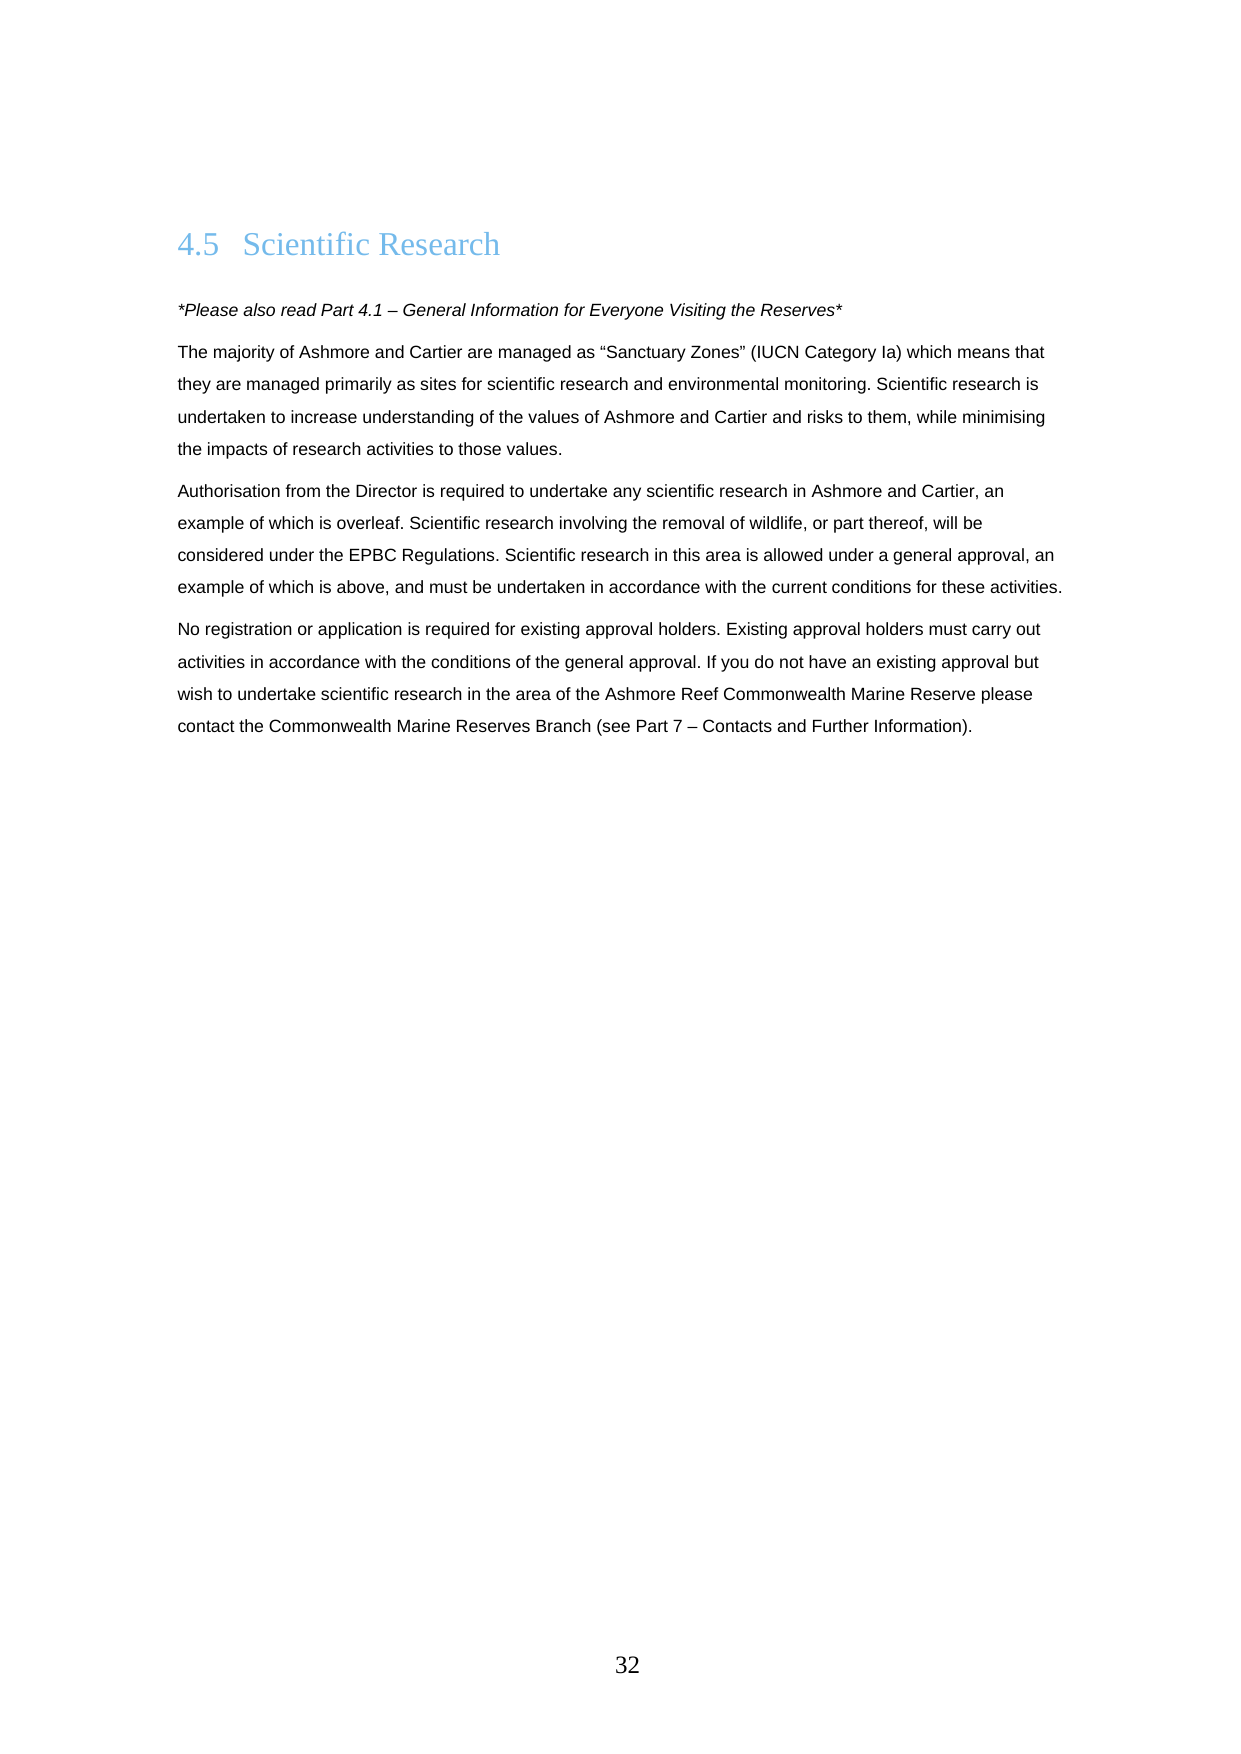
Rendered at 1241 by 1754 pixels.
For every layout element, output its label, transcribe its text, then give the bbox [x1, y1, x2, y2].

text *Please also read Part 4.1 – General Information for Everyone Visiting the Reserves* [177, 288, 1063, 320]
subtitle 4.5 Scientific Research [177, 224, 1063, 263]
text The majority of Ashmore and Cartier are managed as “Sanctuary Zones” (IUCN Category Ia) which means that they are managed primarily as sites for scientific research and environmental monitoring. Scientific research is undertaken to increase understanding of the values of Ashmore and Cartier and risks to them, while minimising the impacts of research activities to those values. [177, 330, 1063, 459]
text No registration or application is required for existing approval holders. Existing approval holders must carry out activities in accordance with the conditions of the general approval. If you do not have an existing approval but wish to undertake scientific research in the area of the Ashmore Reef Commonwealth Marine Reserve please contact the Commonwealth Marine Reserves Branch (see Part 7 – Contacts and Further Information). [177, 607, 1063, 736]
text Authorisation from the Director is required to undertake any scientific research in Ashmore and Cartier, an example of which is overleaf. Scientific research involving the removal of wildlife, or part thereof, will be considered under the EPBC Regulations. Scientific research in this area is allowed under a general approval, an example of which is above, and must be undertaken in accordance with the current conditions for these activities. [177, 468, 1063, 598]
